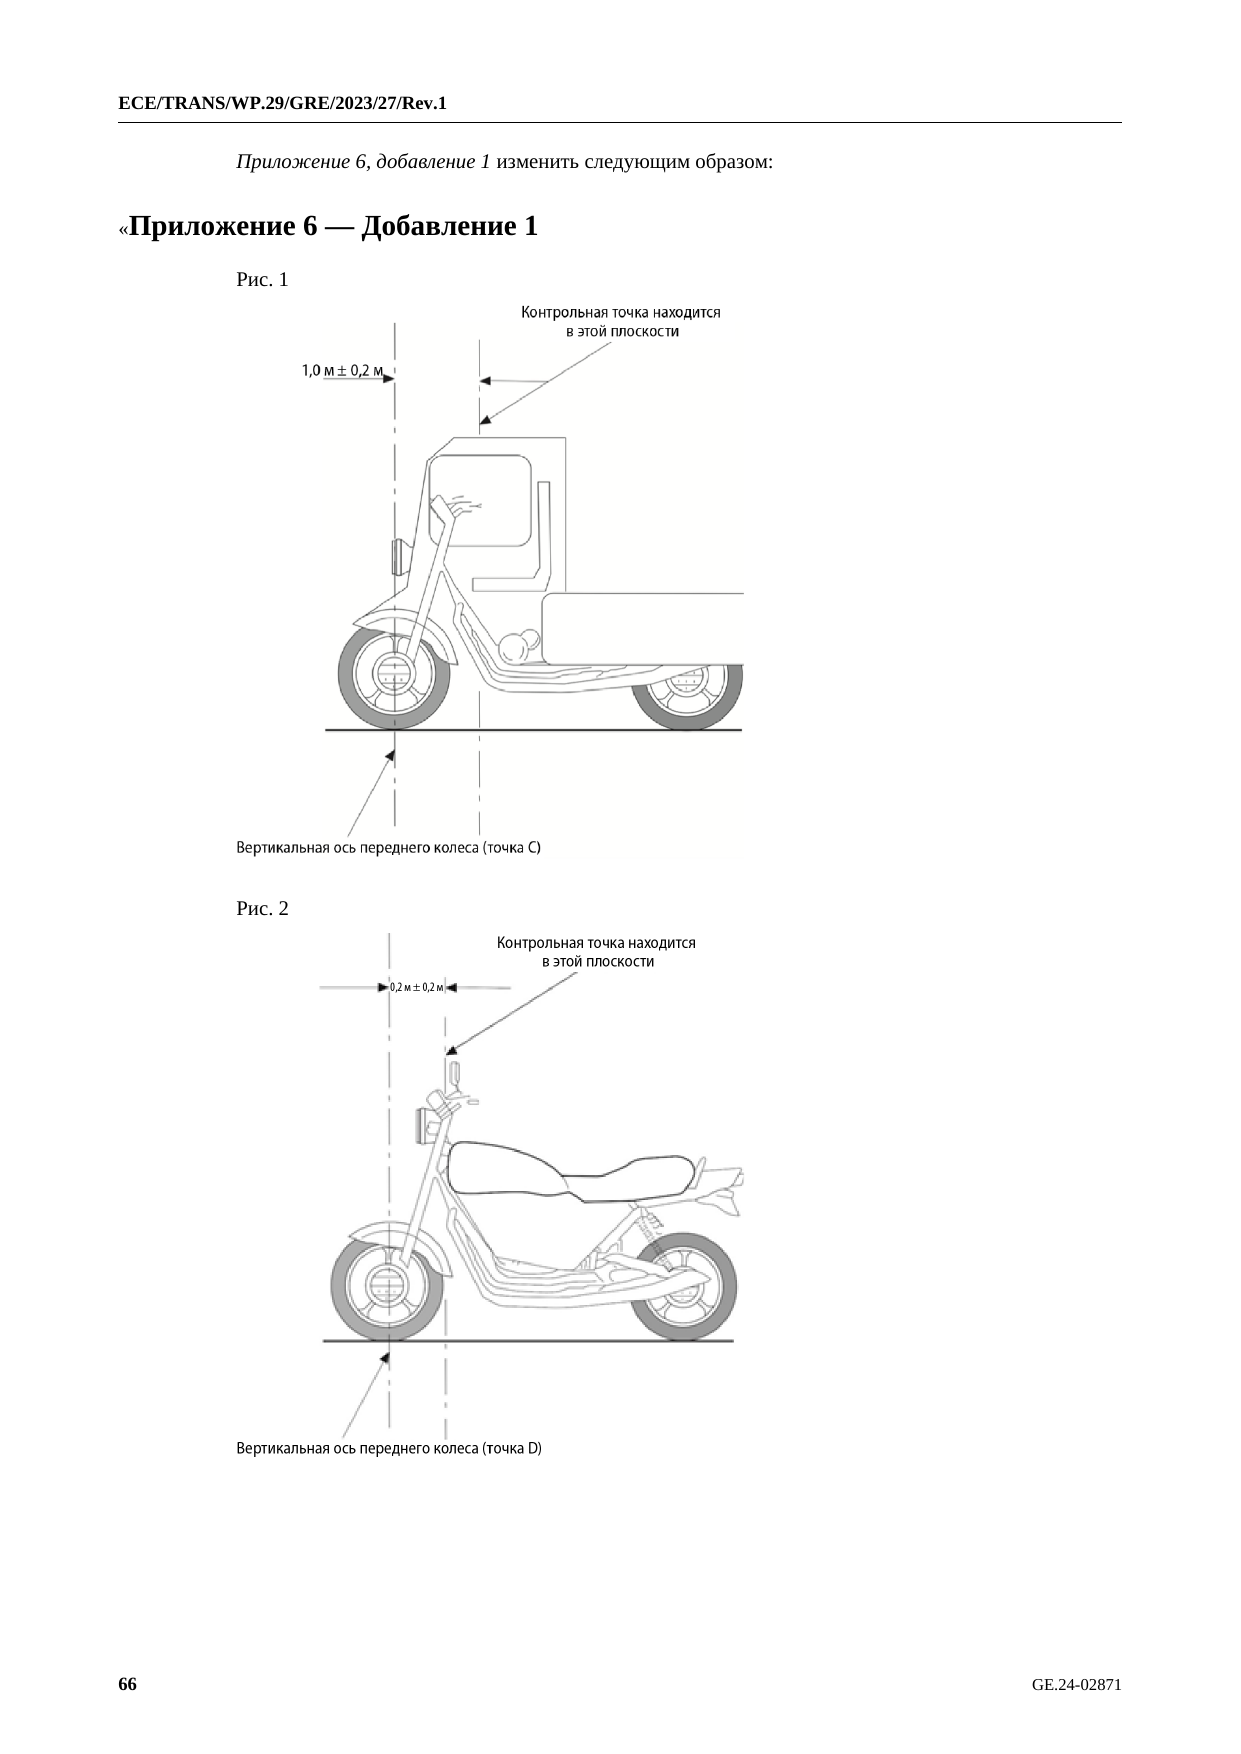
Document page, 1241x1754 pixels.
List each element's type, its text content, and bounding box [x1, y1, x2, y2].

text Рис. 1 [118, 266, 1004, 291]
picture [236, 303, 745, 870]
text Рис. 2 [207, 895, 1004, 920]
text «Приложение 6 — Добавление 1 [118, 210, 1004, 241]
text Приложение 6, добавление 1 изменить следующим образом: [236, 148, 1004, 173]
picture [236, 932, 745, 1472]
